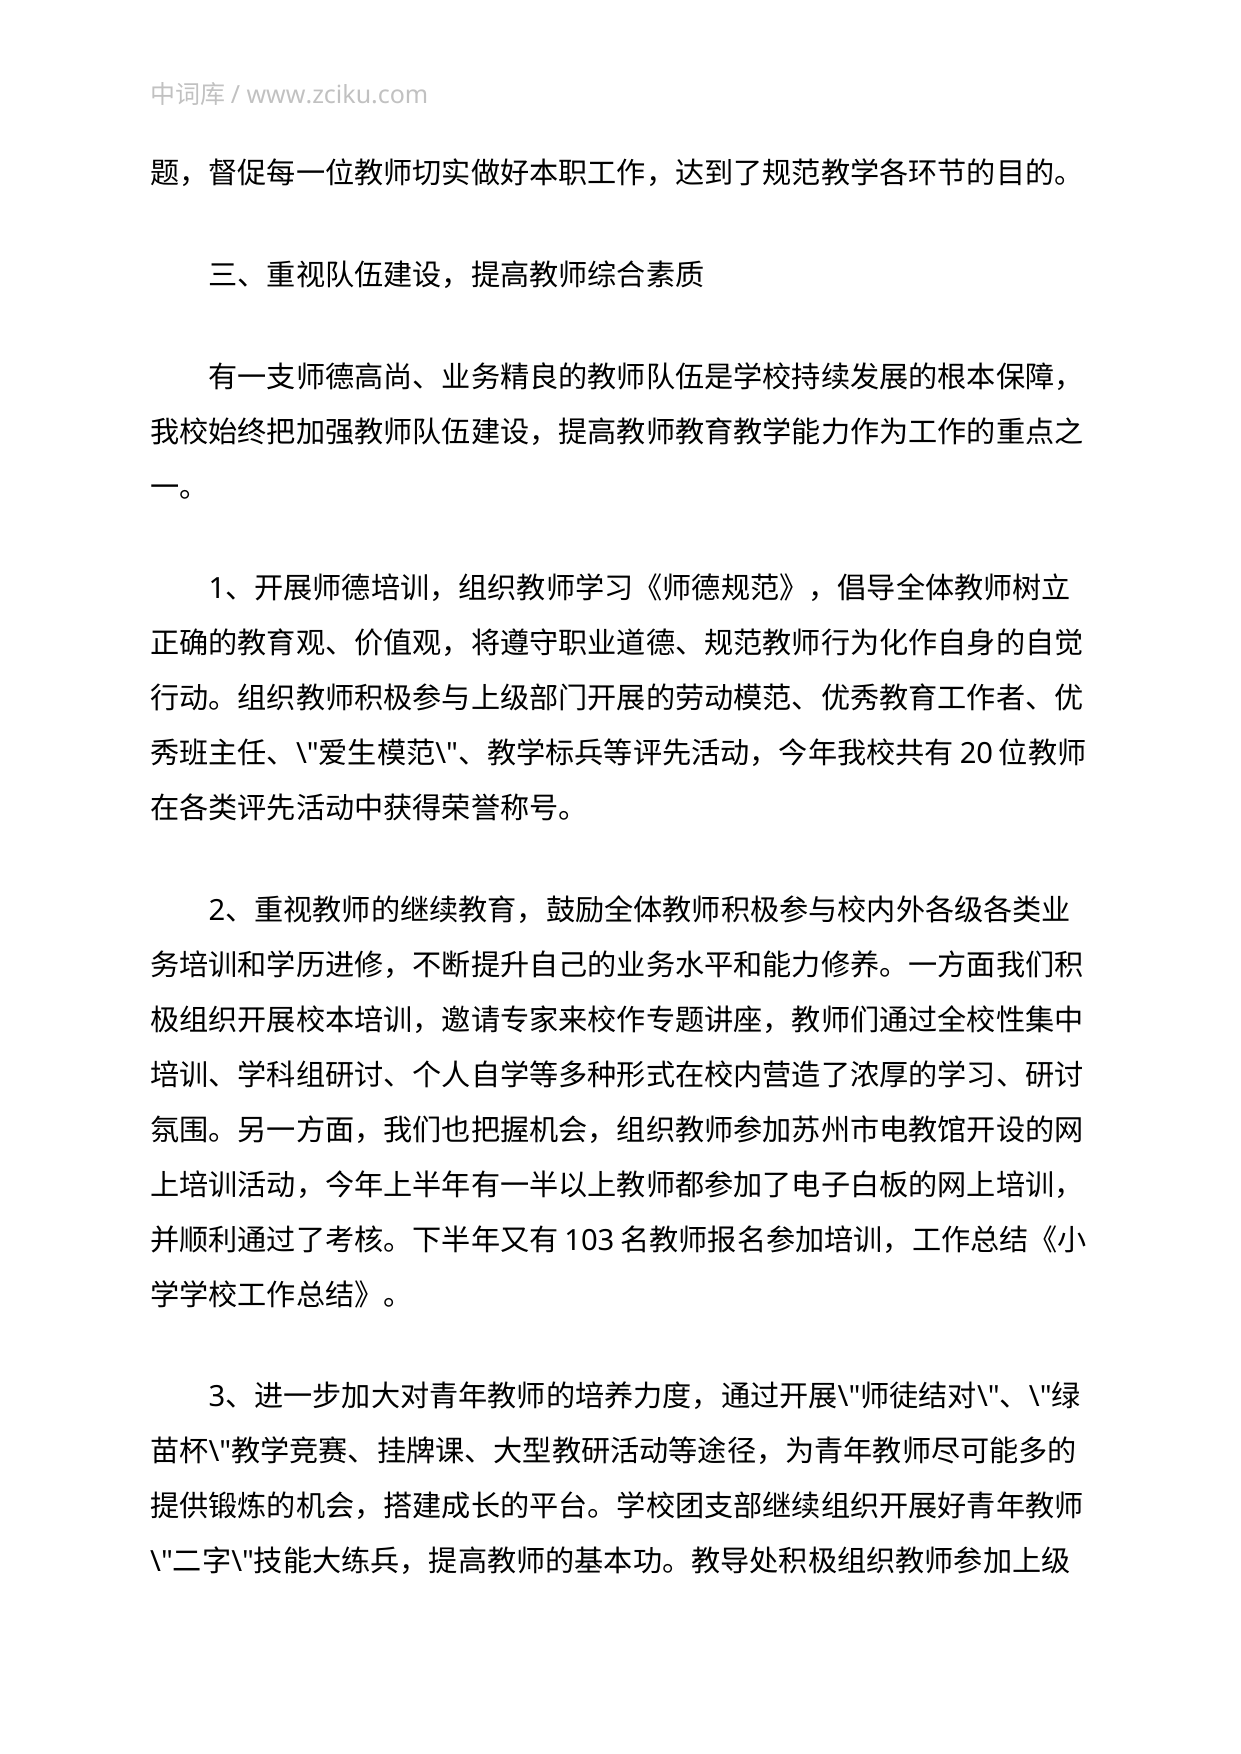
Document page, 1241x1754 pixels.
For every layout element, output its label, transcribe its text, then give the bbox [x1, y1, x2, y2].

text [150, 150, 1090, 192]
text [150, 1373, 1090, 1580]
text 三、重视队伍建设，提高教师综合素质 [150, 252, 1090, 294]
text 1、开展师德培训，组织教师学习《师德规范》，倡导全体教师树立正确的教育观、价值观，将遵守职业道德、规范教师行为化作自身的自觉行动。组织教师积极参与上级部门开展的劳动模范、优秀教育工作者、优秀班主任、\"爱生模范\"、教学标兵等评先活动，今年我校共有20位教师在各类评先活动中获得荣誉称号。 [150, 565, 1090, 827]
text 有一支师德高尚、业务精良的教师队伍是学校持续发展的根本保障，我校始终把加强教师队伍建设，提高教师教育教学能力作为工作的重点之一。 [150, 353, 1090, 506]
text 2、重视教师的继续教育，鼓励全体教师积极参与校内外各级各类业务培训和学历进修，不断提升自己的业务水平和能力修养。一方面我们积极组织开展校本培训，邀请专家来校作专题讲座，教师们通过全校性集中培训、学科组研讨、个人自学等多种形式在校内营造了浓厚的学习、研讨氛围。另一方面，我们也把握机会，组织教师参加苏州市电教馆开设的网上培训活动，今年上半年有一半以上教师都参加了电子白板的网上培训，并顺利通过了考核。下半年又有103名教师报名参加培训，工作总结《小学学校工作总结》。 [150, 887, 1090, 1313]
